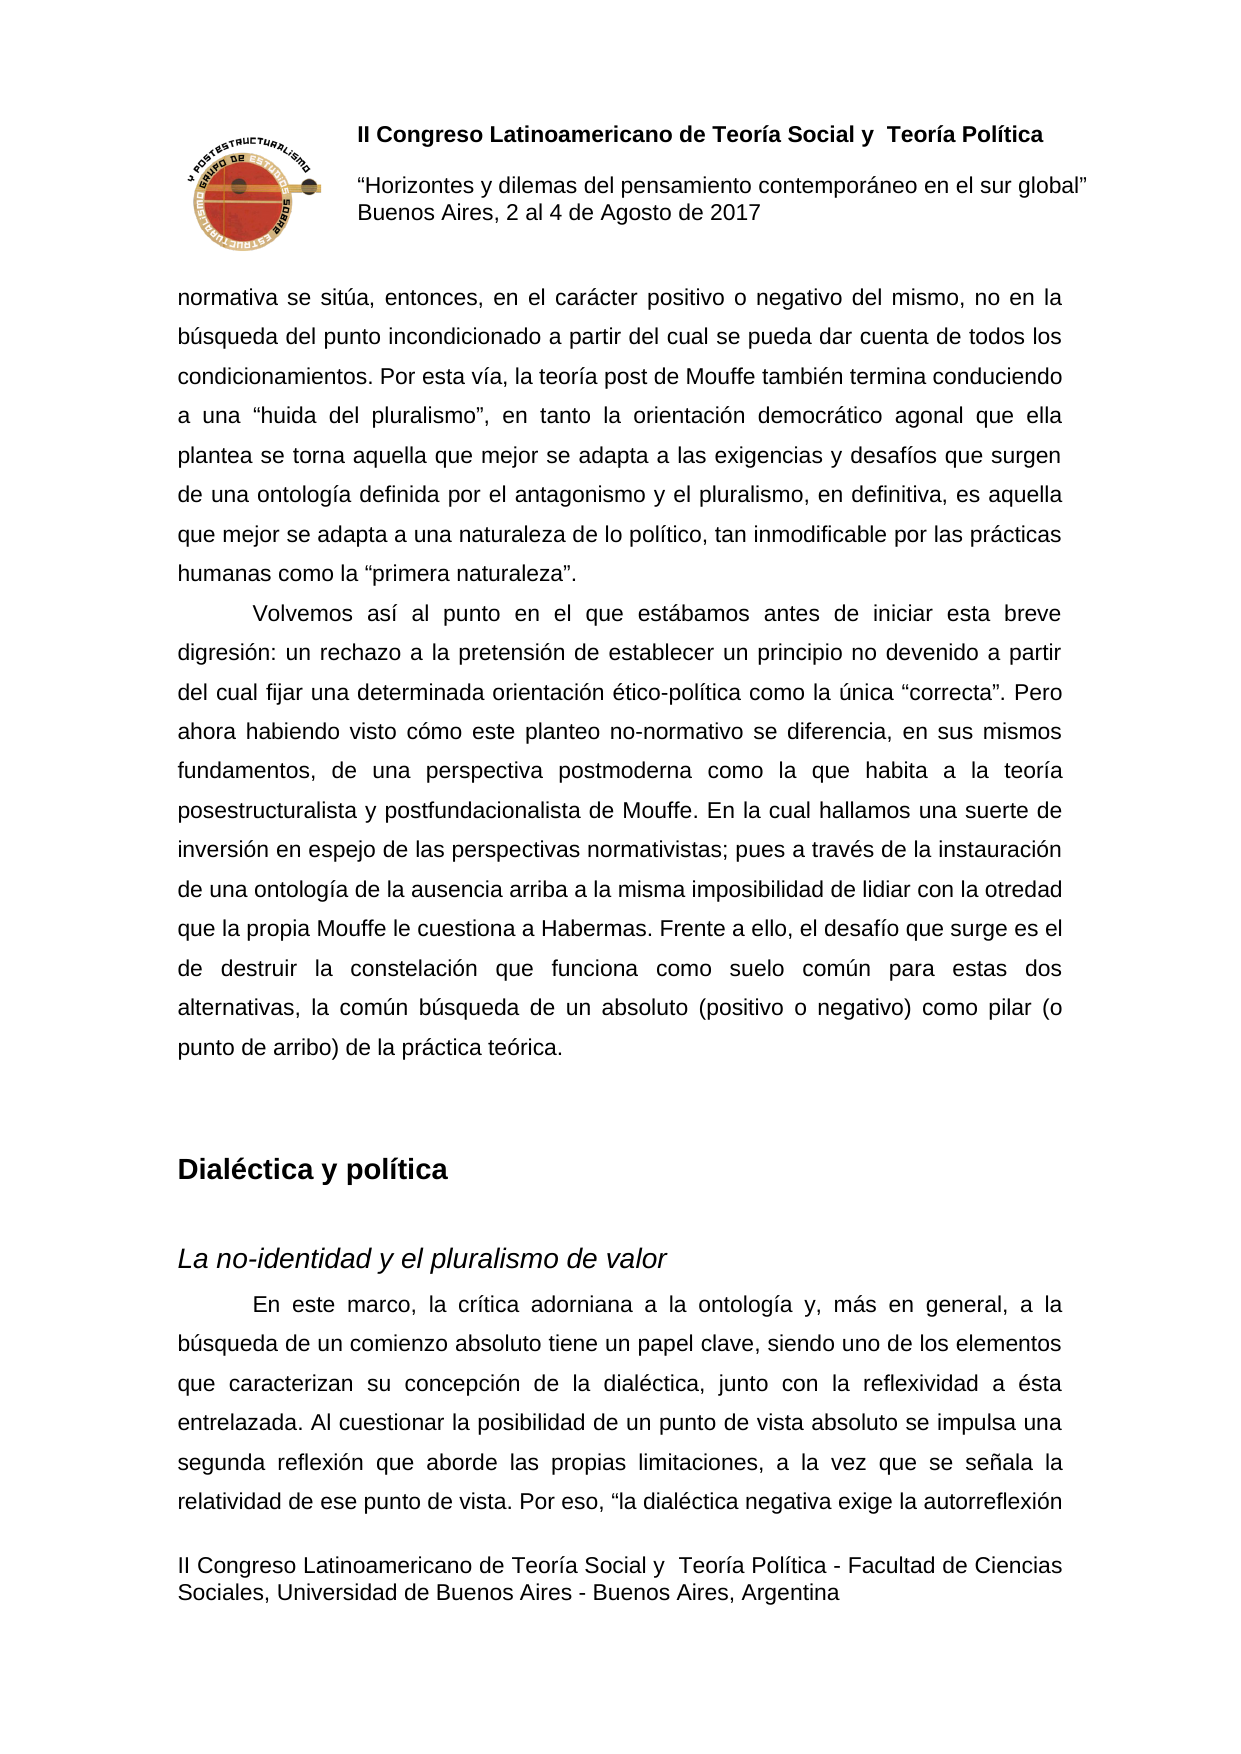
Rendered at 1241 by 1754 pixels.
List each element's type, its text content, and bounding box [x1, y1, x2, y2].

picture [177, 95, 322, 258]
text Volvemos así al punto en el que estábamos antes de iniciar esta breve digresión: un rechazo a la pretensión de establecer un principio no devenido a partir del cual fijar una determinada orientación ético-política como la única “correcta”. Pero ahora habiendo visto cómo este planteo no-normativo se diferencia, en sus mismos fundamentos, de una perspectiva postmoderna como la que habita a la teoría posestructuralista y postfundacionalista de Mouffe. En la cual hallamos una suerte de inversión en espejo de las perspectivas normativistas; pues a través de la instauración de una ontología de la ausencia arriba a la misma imposibilidad de lidiar con la otredad que la propia Mouffe le cuestiona a Habermas. Frente a ello, el desafío que surge es el de destruir la constelación que funciona como suelo común para estas dos alternativas, la común búsqueda de un absoluto (positivo o negativo) como pilar (o punto de arribo) de la práctica teórica. [177, 599, 1063, 1060]
text La no-identidad y el pluralismo de valor [177, 1242, 1063, 1274]
text Dialéctica y política [177, 1152, 1063, 1186]
